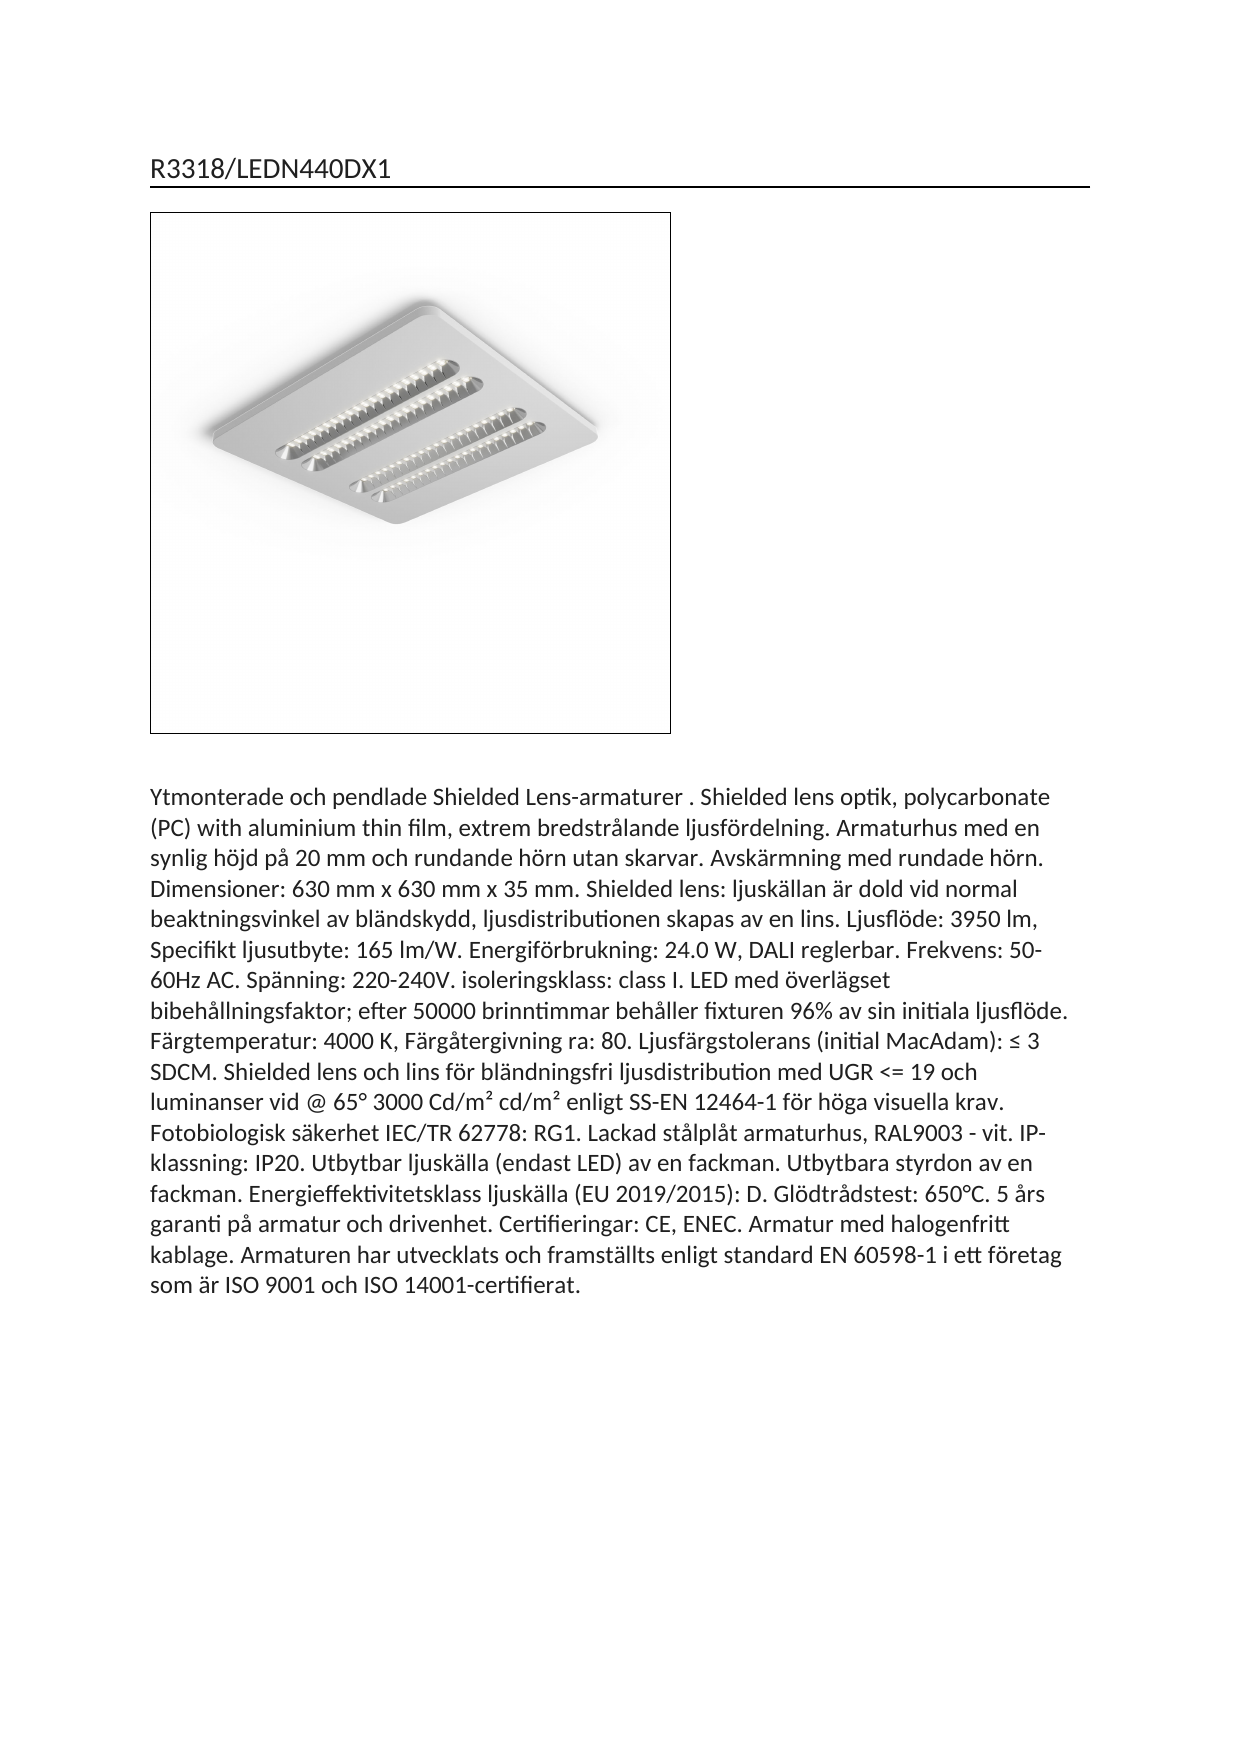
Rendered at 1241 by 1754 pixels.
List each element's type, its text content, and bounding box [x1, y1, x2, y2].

text Ytmonterade och pendlade Shielded Lens-armaturer . Shielded lens optik, polycarbonate (PC) with aluminium thin film, extrem bredstrålande ljusfördelning. Armaturhus med en synlig höjd på 20 mm och rundande hörn utan skarvar. Avskärmning med rundade hörn. Dimensioner: 630 mm x 630 mm x 35 mm. Shielded lens: ljuskällan är dold vid normal beaktningsvinkel av bländskydd, ljusdistributionen skapas av en lins. Ljusflöde: 3950 lm, Specifikt ljusutbyte: 165 lm/W. Energiförbrukning: 24.0 W, DALI reglerbar. Frekvens: 50-60Hz AC. Spänning: 220-240V. isoleringsklass: class I. LED med överlägset bibehållningsfaktor; efter 50000 brinntimmar behåller fixturen 96% av sin initiala ljusflöde. Färgtemperatur: 4000 K, Färgåtergivning ra: 80. Ljusfärgstolerans (initial MacAdam): ≤ 3 SDCM. Shielded lens och lins för bländningsfri ljusdistribution med UGR <= 19 och luminanser vid @ 65° 3000 Cd/m² cd/m² enligt SS-EN 12464-1 för höga visuella krav. Fotobiologisk säkerhet IEC/TR 62778: RG1. Lackad stålplåt armaturhus, RAL9003 - vit. IP-klassning: IP20. Utbytbar ljuskälla (endast LED) av en fackman. Utbytbara styrdon av en fackman. Energieffektivitetsklass ljuskälla (EU 2019/2015): D. Glödtrådstest: 650°C. 5 års garanti på armatur och drivenhet. Certifieringar: CE, ENEC. Armatur med halogenfritt kablage. Armaturen har utvecklats och framställts enligt standard EN 60598-1 i ett företag som är ISO 9001 och ISO 14001-certifierat. [150, 781, 1090, 1300]
picture [151, 213, 670, 733]
text R3318/LEDN440DX1 [150, 150, 1090, 186]
